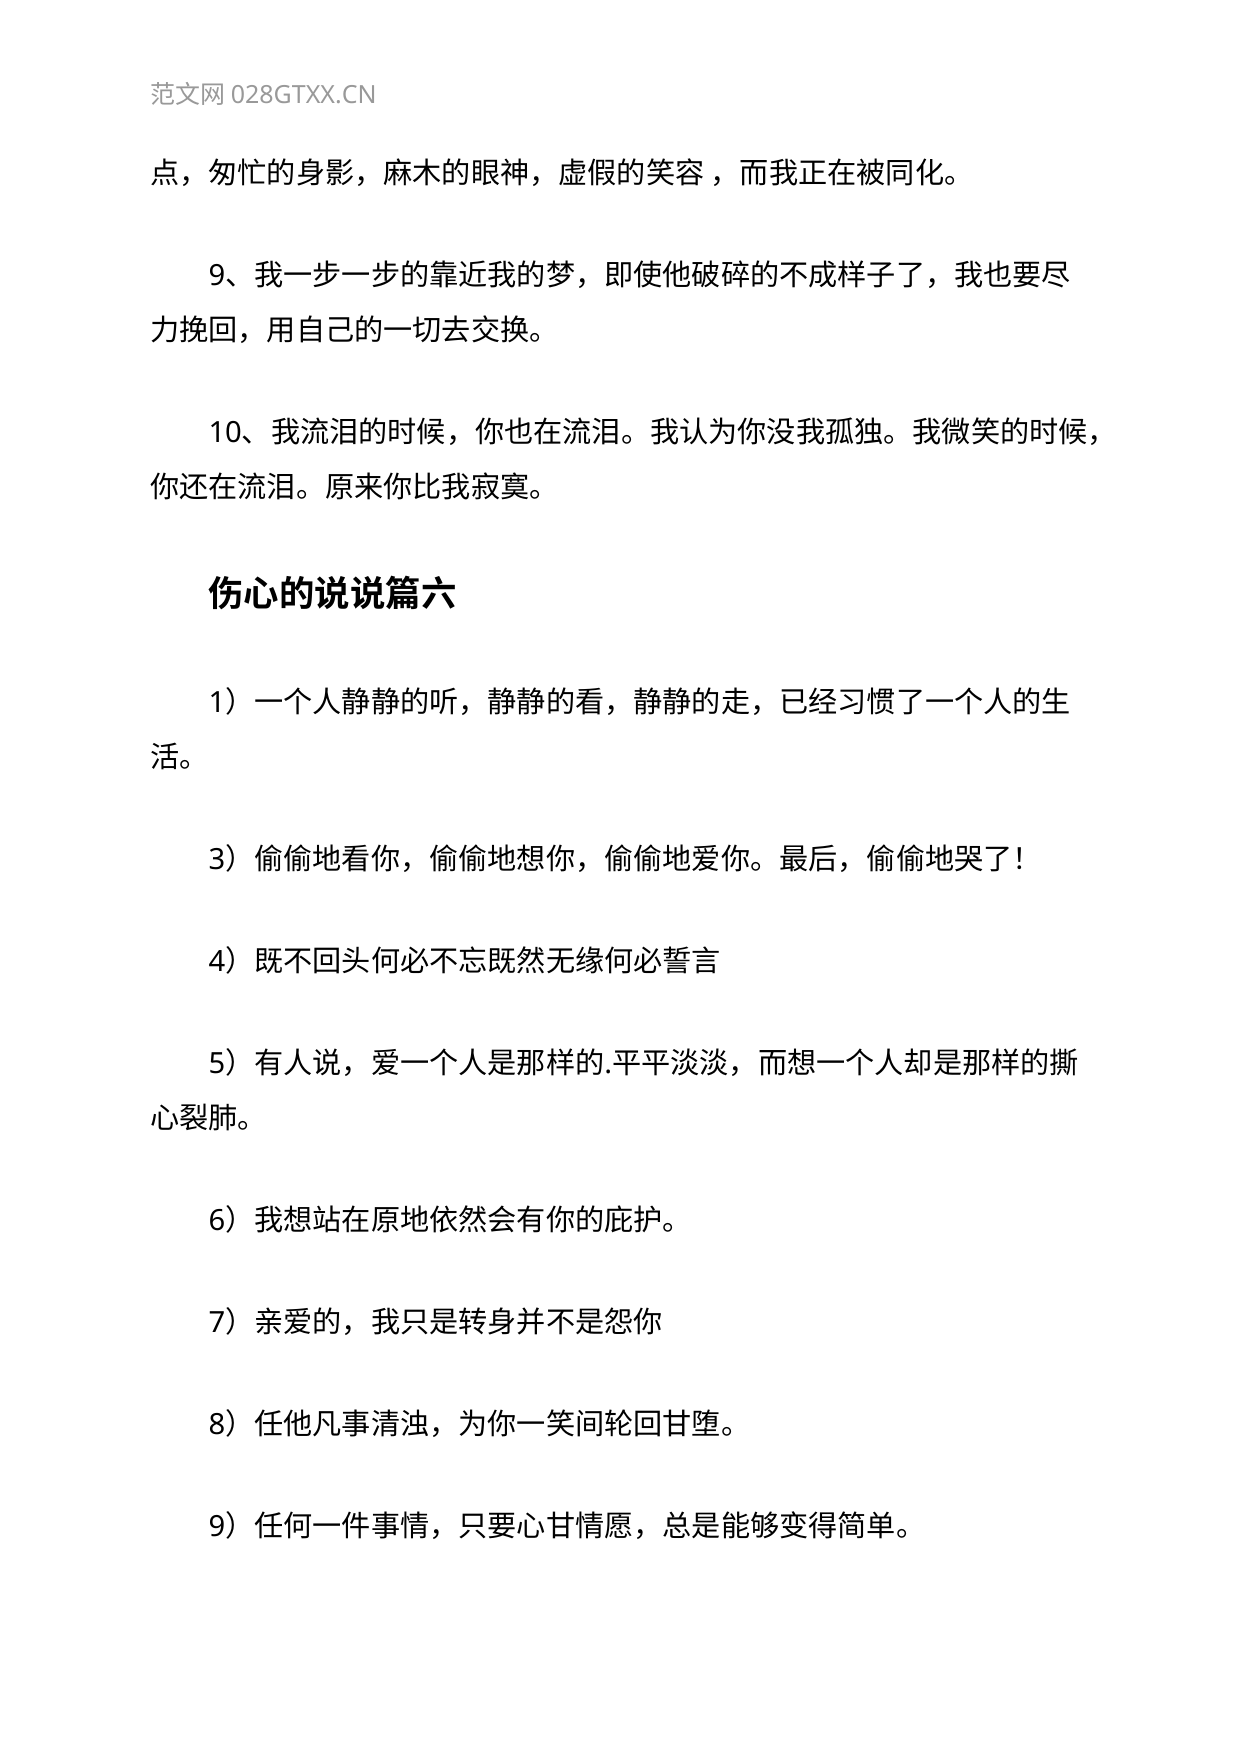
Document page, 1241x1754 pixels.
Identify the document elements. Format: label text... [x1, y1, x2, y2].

text 9、我一步一步的靠近我的梦，即使他破碎的不成样子了，我也要尽力挽回，用自己的一切去交换。 [150, 252, 1090, 349]
text 9）任何一件事情，只要心甘情愿，总是能够变得简单。 [150, 1502, 1090, 1544]
text 8）任他凡事清浊，为你一笑间轮回甘堕。 [150, 1400, 1090, 1443]
text 7）亲爱的，我只是转身并不是怨你 [150, 1298, 1090, 1341]
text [150, 150, 1090, 192]
text 1）一个人静静的听，静静的看，静静的走，已经习惯了一个人的生活。 [150, 679, 1090, 776]
text 5）有人说，爱一个人是那样的.平平淡淡，而想一个人却是那样的撕心裂肺。 [150, 1039, 1090, 1137]
text 伤心的说说篇六 [150, 565, 1090, 617]
text 3）偷偷地看你，偷偷地想你，偷偷地爱你。最后，偷偷地哭了！ [150, 836, 1090, 878]
text 4）既不回头何必不忘既然无缘何必誓言 [150, 937, 1090, 980]
text 6）我想站在原地依然会有你的庇护。 [150, 1196, 1090, 1239]
text 10、我流泪的时候，你也在流泪。我认为你没我孤独。我微笑的时候，你还在流泪。原来你比我寂寞。 [150, 408, 1090, 506]
